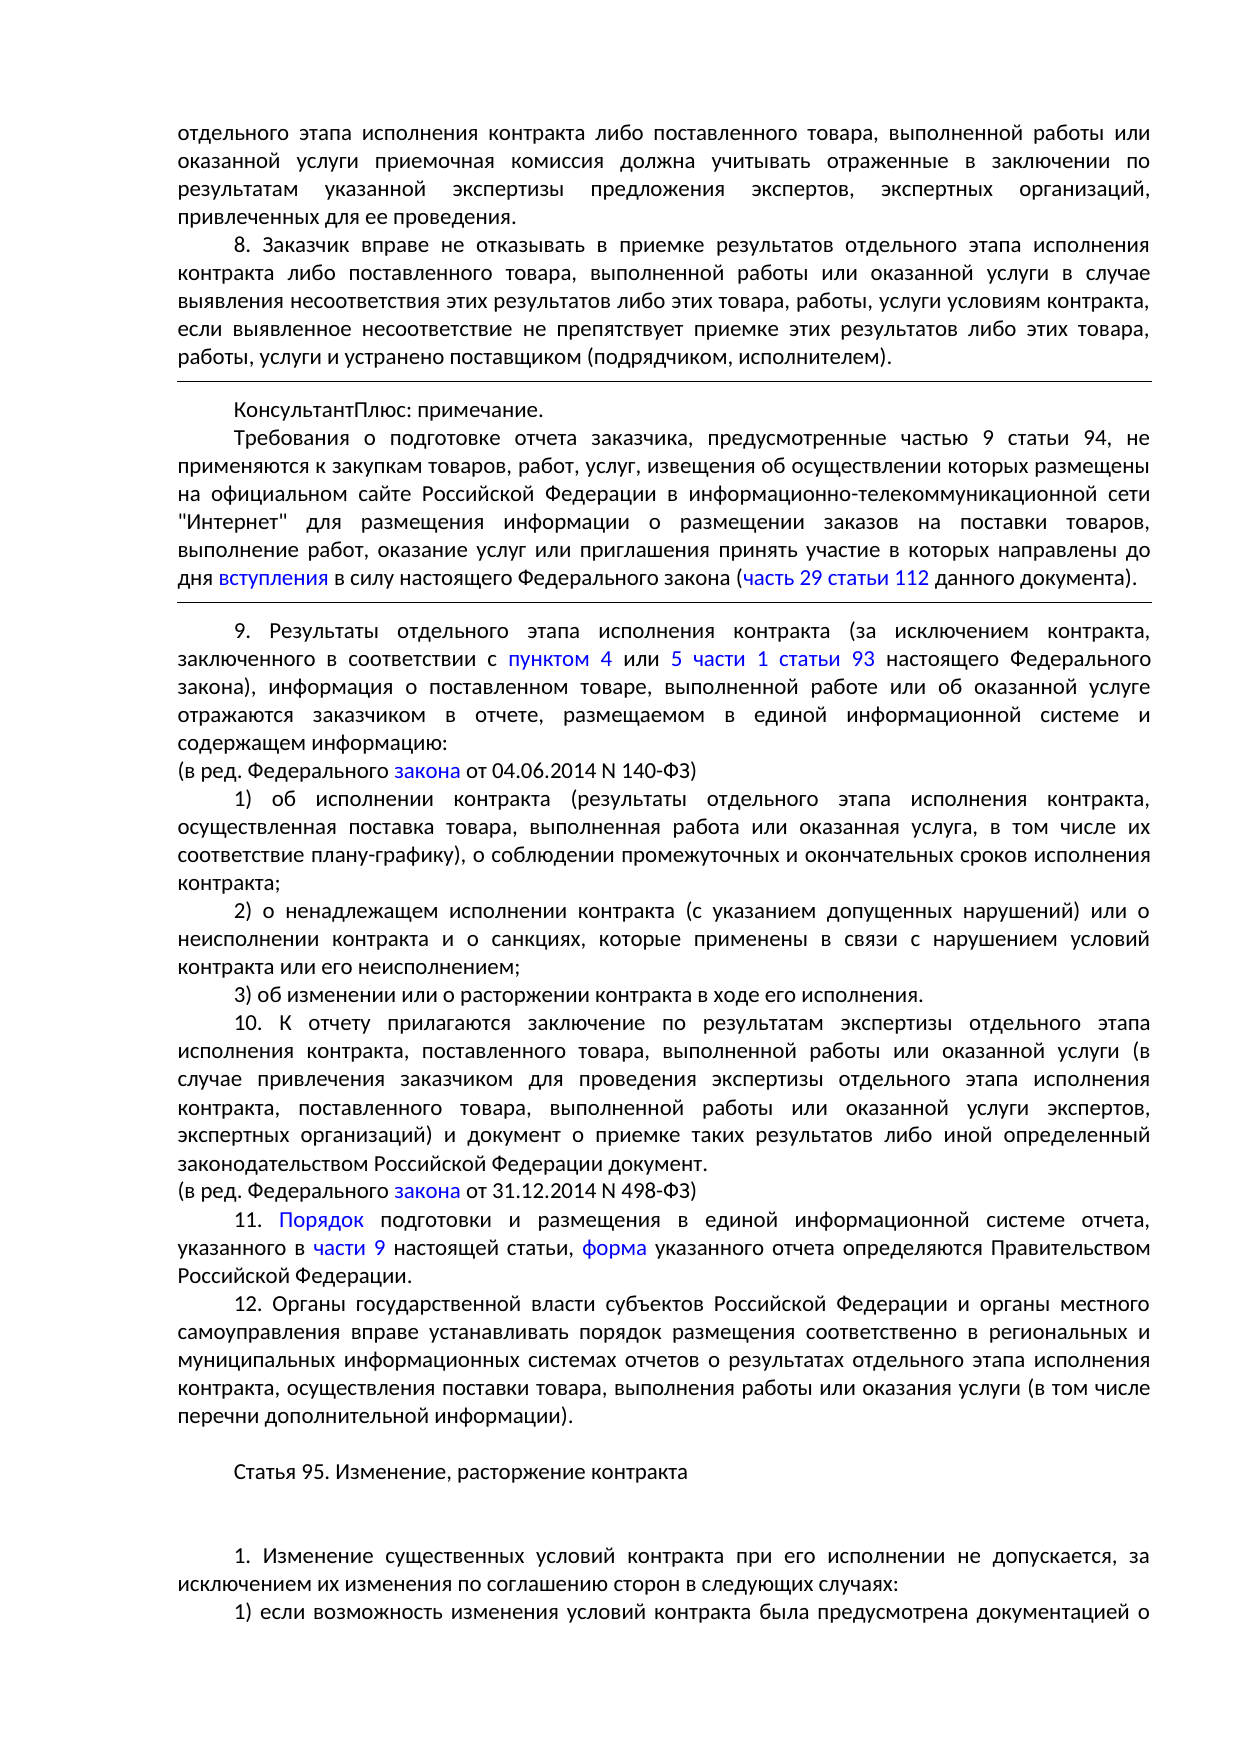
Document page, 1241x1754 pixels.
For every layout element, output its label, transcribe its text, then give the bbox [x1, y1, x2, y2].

text Статья 95. Изменение, расторжение контракта [177, 1457, 1152, 1485]
text 3) об изменении или о расторжении контракта в ходе его исполнения. [177, 981, 1152, 1008]
text (в ред. Федерального закона от 31.12.2014 N 498-ФЗ) [177, 1177, 1152, 1205]
text Требования о подготовке отчета заказчика, предусмотренные частью 9 статьи 94, не применяются к закупкам товаров, работ, услуг, извещения об осуществлении которых размещены на официальном сайте Российской Федерации в информационно-телекоммуникационной сети "Интернет" для размещения информации о размещении заказов на поставки товаров, выполнение работ, оказание услуг или приглашения принять участие в которых направлены до дня вступления в силу настоящего Федерального закона (часть 29 статьи 112 данного документа). [177, 423, 1152, 591]
text 10. К отчету прилагаются заключение по результатам экспертизы отдельного этапа исполнения контракта, поставленного товара, выполненной работы или оказанной услуги (в случае привлечения заказчиком для проведения экспертизы отдельного этапа исполнения контракта, поставленного товара, выполненной работы или оказанной услуги экспертов, экспертных организаций) и документ о приемке таких результатов либо иной определенный законодательством Российской Федерации документ. [177, 1008, 1152, 1177]
text (в ред. Федерального закона от 04.06.2014 N 140-ФЗ) [177, 756, 1152, 784]
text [177, 1597, 1152, 1625]
text 1) об исполнении контракта (результаты отдельного этапа исполнения контракта, осуществленная поставка товара, выполненная работа или оказанная услуга, в том числе их соответствие плану-графику), о соблюдении промежуточных и окончательных сроков исполнения контракта; [177, 784, 1152, 896]
text 8. Заказчик вправе не отказывать в приемке результатов отдельного этапа исполнения контракта либо поставленного товара, выполненной работы или оказанной услуги в случае выявления несоответствия этих результатов либо этих товара, работы, услуги условиям контракта, если выявленное несоответствие не препятствует приемке этих результатов либо этих товара, работы, услуги и устранено поставщиком (подрядчиком, исполнителем). [177, 230, 1152, 370]
text 1. Изменение существенных условий контракта при его исполнении не допускается, за исключением их изменения по соглашению сторон в следующих случаях: [177, 1541, 1152, 1597]
text 11. Порядок подготовки и размещения в единой информационной системе отчета, указанного в части 9 настоящей статьи, форма указанного отчета определяются Правительством Российской Федерации. [177, 1205, 1152, 1289]
text 9. Результаты отдельного этапа исполнения контракта (за исключением контракта, заключенного в соответствии с пунктом 4 или 5 части 1 статьи 93 настоящего Федерального закона), информация о поставленном товаре, выполненной работе или об оказанной услуге отражаются заказчиком в отчете, размещаемом в единой информационной системе и содержащем информацию: [177, 616, 1152, 756]
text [177, 118, 1152, 230]
text КонсультантПлюс: примечание. [177, 395, 1152, 423]
text 12. Органы государственной власти субъектов Российской Федерации и органы местного самоуправления вправе устанавливать порядок размещения соответственно в региональных и муниципальных информационных системах отчетов о результатах отдельного этапа исполнения контракта, осуществления поставки товара, выполнения работы или оказания услуги (в том числе перечни дополнительной информации). [177, 1289, 1152, 1429]
text 2) о ненадлежащем исполнении контракта (с указанием допущенных нарушений) или о неисполнении контракта и о санкциях, которые применены в связи с нарушением условий контракта или его неисполнением; [177, 896, 1152, 981]
